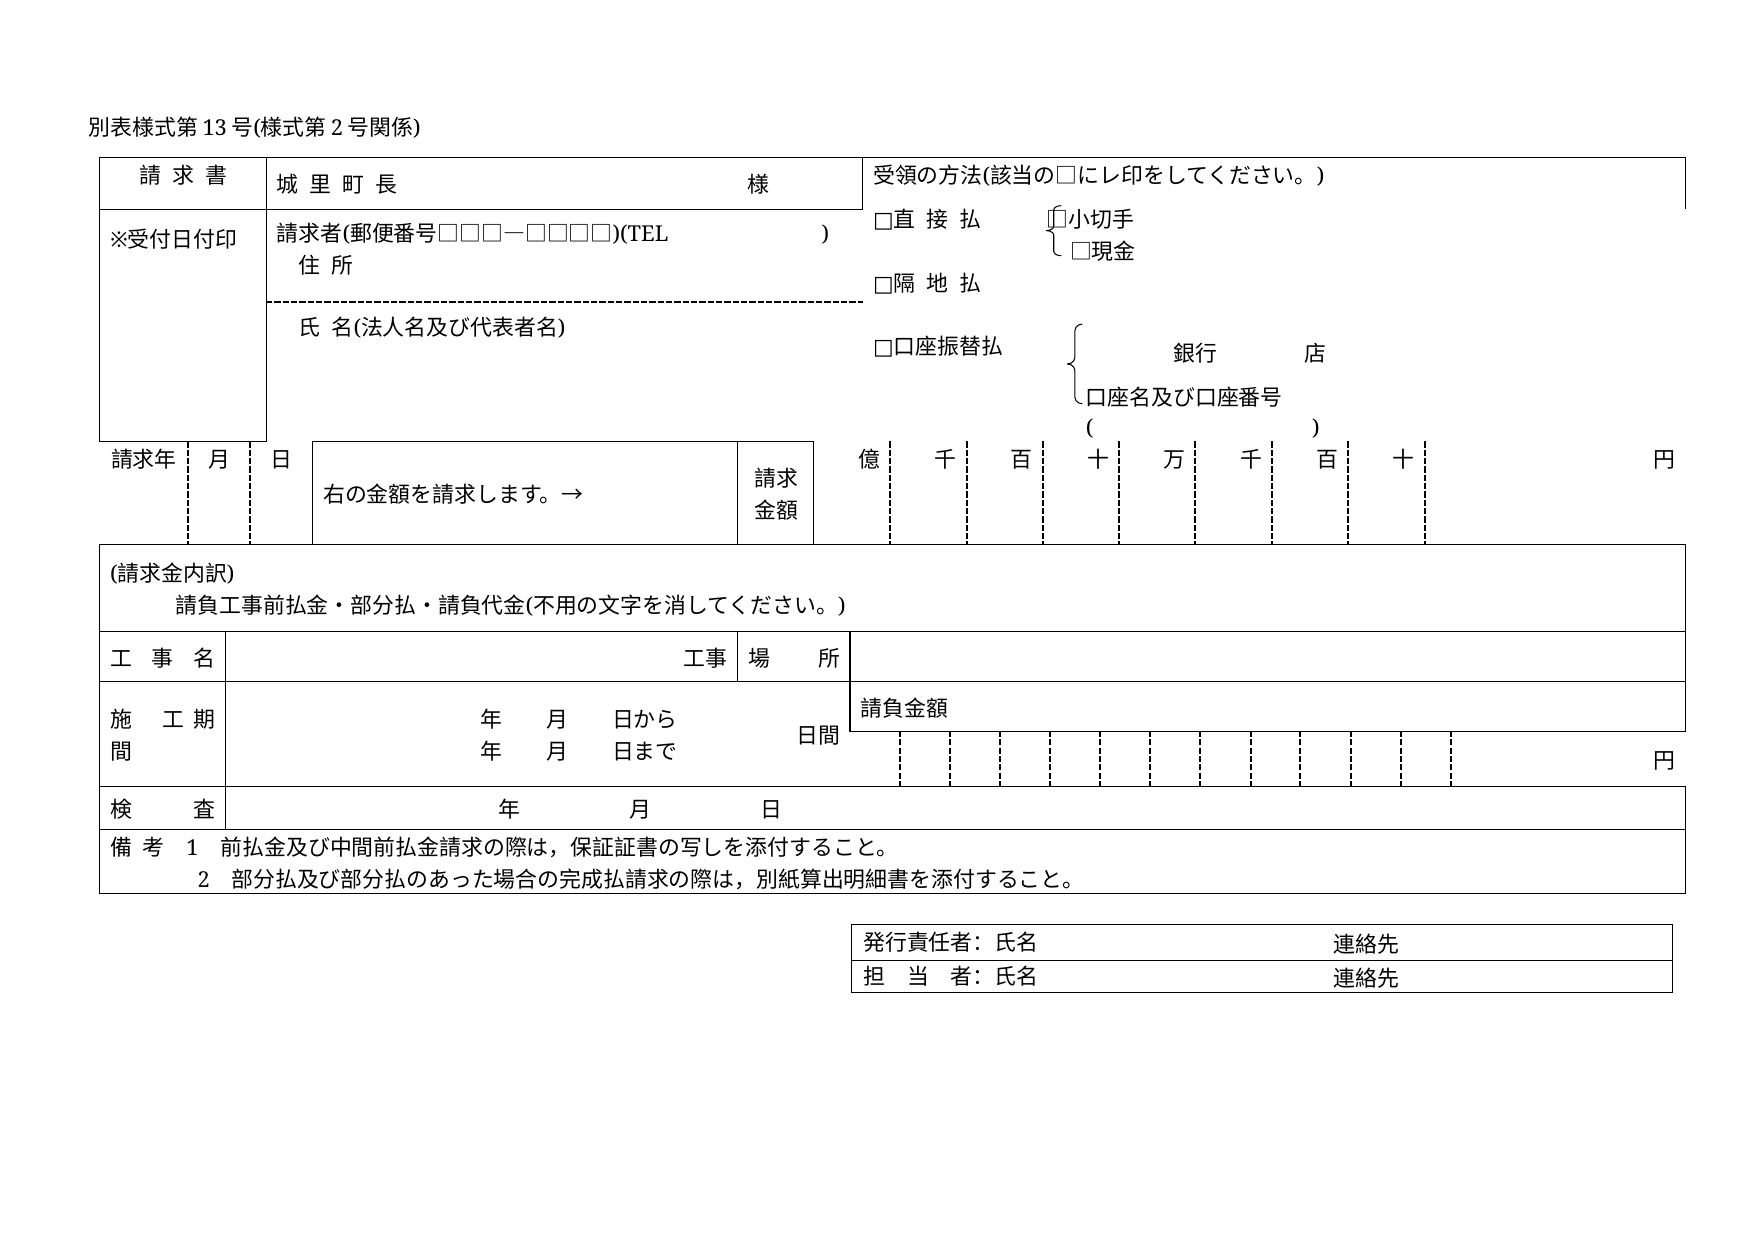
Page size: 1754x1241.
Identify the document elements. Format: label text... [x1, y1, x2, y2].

table_cell 月 [188, 442, 250, 544]
table_cell (請求金内訳) 請負工事前払金・部分払・請負代金(不用の文字を消してください。) [100, 545, 1685, 631]
table_cell 工事名 [100, 632, 225, 681]
table_cell [1150, 732, 1200, 786]
table_cell 年 月 日 [226, 787, 1685, 829]
table_cell [1351, 732, 1401, 786]
table_cell [1300, 732, 1351, 786]
table_cell 担 当 者：氏名 [852, 961, 1322, 992]
table_cell 施工期間 [100, 682, 225, 786]
table_cell [1050, 732, 1100, 786]
table_header 請求書 [100, 158, 266, 209]
table_cell 日 [250, 441, 312, 544]
table_cell 請求者(郵便番号□□□―□□□□)(TEL ) 住所 [267, 210, 862, 301]
table_cell 年 月 日から 年 月 日まで [226, 682, 688, 786]
table_cell 円 [1425, 441, 1685, 544]
table_header 連絡先 [1322, 925, 1672, 959]
table_cell [1401, 732, 1451, 786]
text 別表様式第13号(様式第2号関係) [88, 107, 1547, 144]
table_cell 連絡先 [1322, 961, 1672, 992]
table_cell [1000, 732, 1050, 786]
table_cell □口座振替払 [863, 298, 1075, 441]
table_cell 請求年 [99, 442, 188, 544]
table_cell 検査 [100, 787, 225, 829]
table_header 城里町長 様 [267, 158, 862, 209]
table_cell 日間 [688, 682, 850, 786]
table_cell 氏名(法人名及び代表者名) [267, 301, 862, 441]
table_cell 十 [1348, 441, 1424, 544]
table_cell ※受付日付印 [100, 210, 266, 441]
table_cell 右の金額を請求します。→ [313, 442, 737, 544]
table_cell 億 [814, 441, 890, 544]
table_cell 万 [1119, 441, 1195, 544]
table_cell [1200, 732, 1251, 786]
table_cell 百 [1272, 441, 1348, 544]
table_cell 請負金額 [851, 682, 1685, 731]
table_cell 工事 [226, 632, 737, 681]
table_cell 銀行 店 口座名及び口座番号 ( ) [1075, 298, 1685, 441]
table_cell [900, 732, 950, 786]
table_cell 円 [1451, 732, 1685, 786]
table_cell 千 [890, 441, 967, 544]
table_cell [851, 632, 1685, 681]
table_cell [850, 732, 900, 786]
table_cell [950, 732, 1000, 786]
table_cell [1100, 732, 1150, 786]
table_cell 場所 [738, 632, 849, 681]
table_cell 十 [1043, 441, 1119, 544]
table_cell 千 [1195, 441, 1272, 544]
table_header 受領の方法(該当の□にレ印をしてください。) □直接払 □小切手 □現金 □隔地払 [863, 158, 1685, 297]
table_cell 請求金額 [738, 442, 813, 544]
table_header 発行責任者：氏名 [852, 925, 1322, 959]
table_cell 備考 1 前払金及び中間前払金請求の際は，保証証書の写しを添付すること。 2 部分払及び部分払のあった場合の完成払請求の際は，別紙算出明細書を添付すること。 [100, 830, 1685, 893]
table_cell 百 [967, 441, 1043, 544]
table_cell [1251, 732, 1300, 786]
